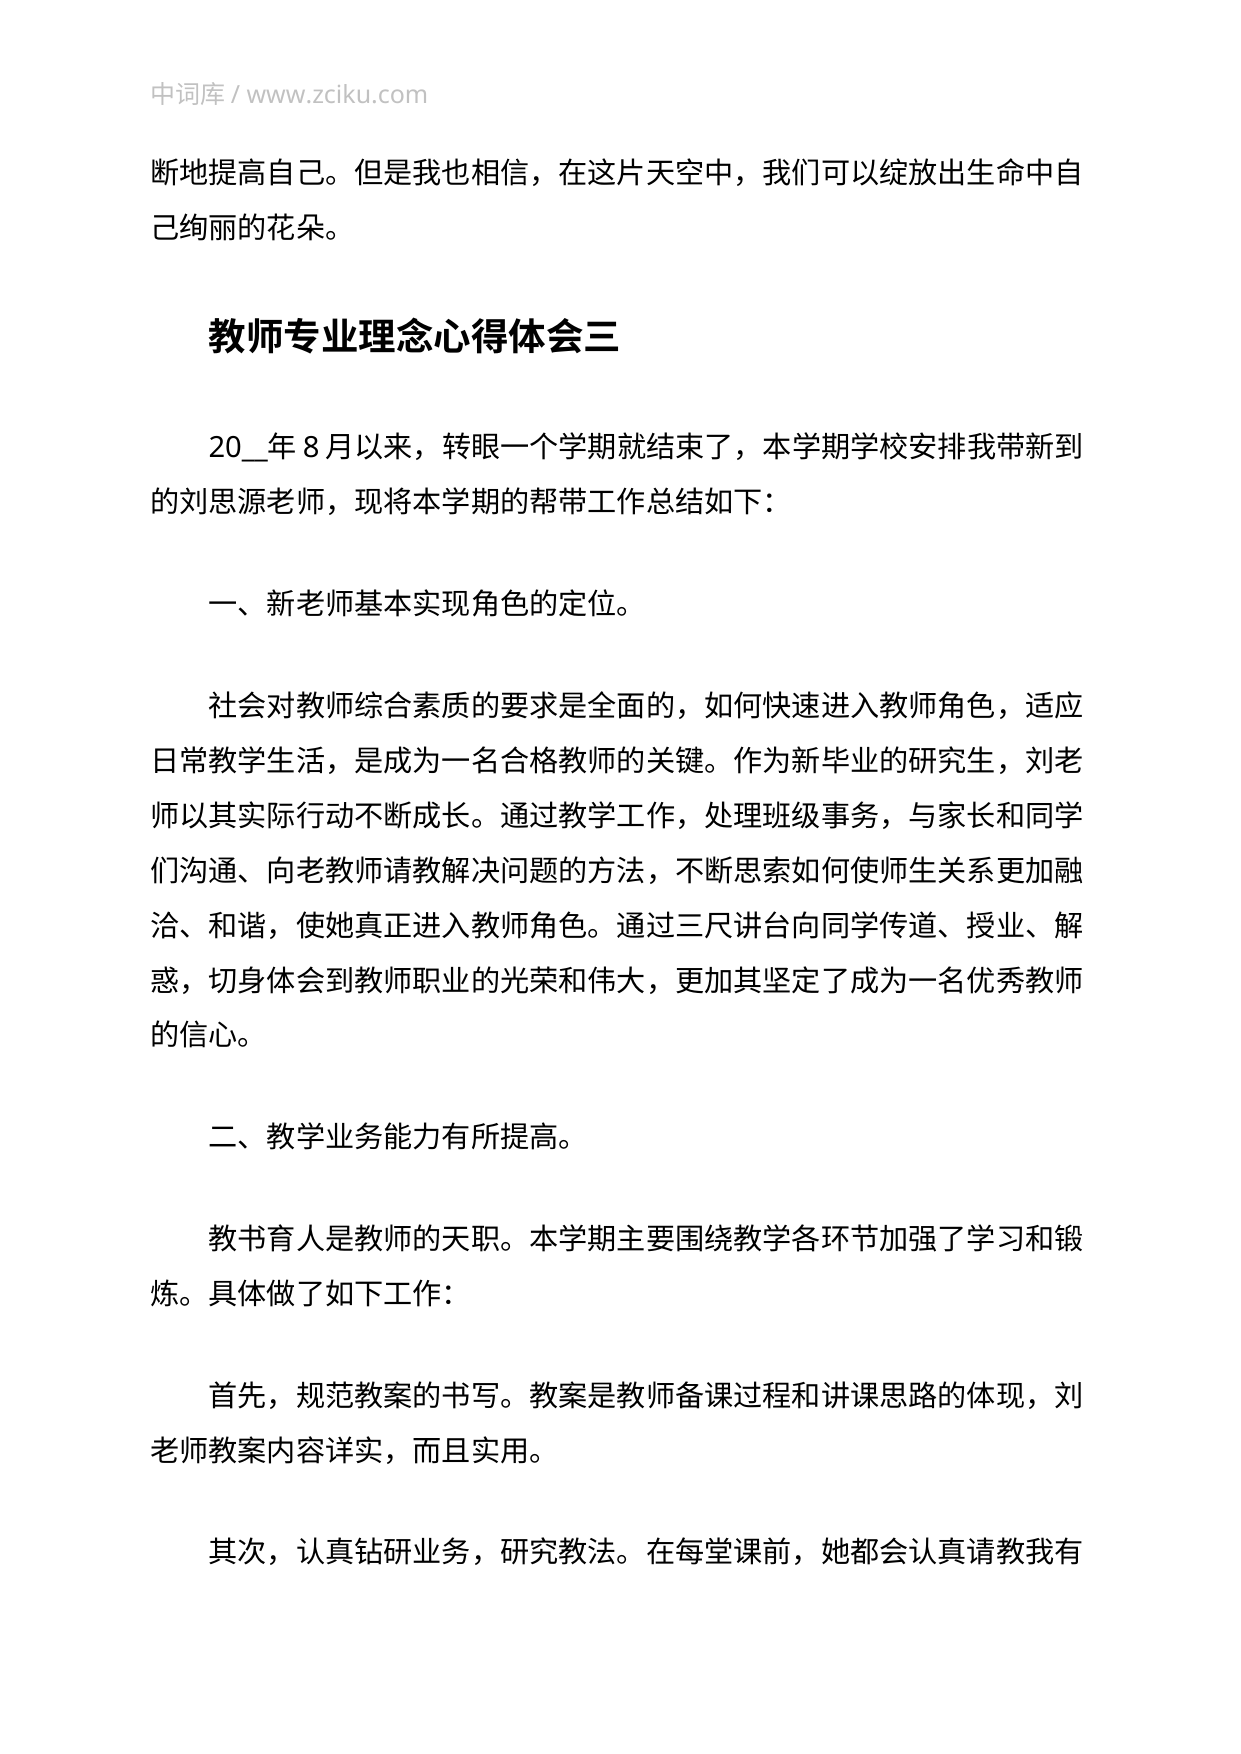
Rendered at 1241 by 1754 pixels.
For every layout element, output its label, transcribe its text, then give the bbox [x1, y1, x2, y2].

text 一、新老师基本实现角色的定位。 [150, 581, 1090, 623]
text 首先，规范教案的书写。教案是教师备课过程和讲课思路的体现，刘老师教案内容详实，而且实用。 [150, 1372, 1090, 1469]
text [150, 150, 1090, 247]
text 教书育人是教师的天职。本学期主要围绕教学各环节加强了学习和锻炼。具体做了如下工作： [150, 1216, 1090, 1313]
text 社会对教师综合素质的要求是全面的，如何快速进入教师角色，适应日常教学生活，是成为一名合格教师的关键。作为新毕业的研究生，刘老师以其实际行动不断成长。通过教学工作，处理班级事务，与家长和同学们沟通、向老教师请教解决问题的方法，不断思索如何使师生关系更加融洽、和谐，使她真正进入教师角色。通过三尺讲台向同学传道、授业、解惑，切身体会到教师职业的光荣和伟大，更加其坚定了成为一名优秀教师的信心。 [150, 683, 1090, 1054]
text 教师专业理念心得体会三 [150, 307, 1090, 361]
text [150, 1529, 1090, 1571]
text 二、教学业务能力有所提高。 [150, 1114, 1090, 1156]
text 20__年8月以来，转眼一个学期就结束了，本学期学校安排我带新到的刘思源老师，现将本学期的帮带工作总结如下： [150, 424, 1090, 521]
